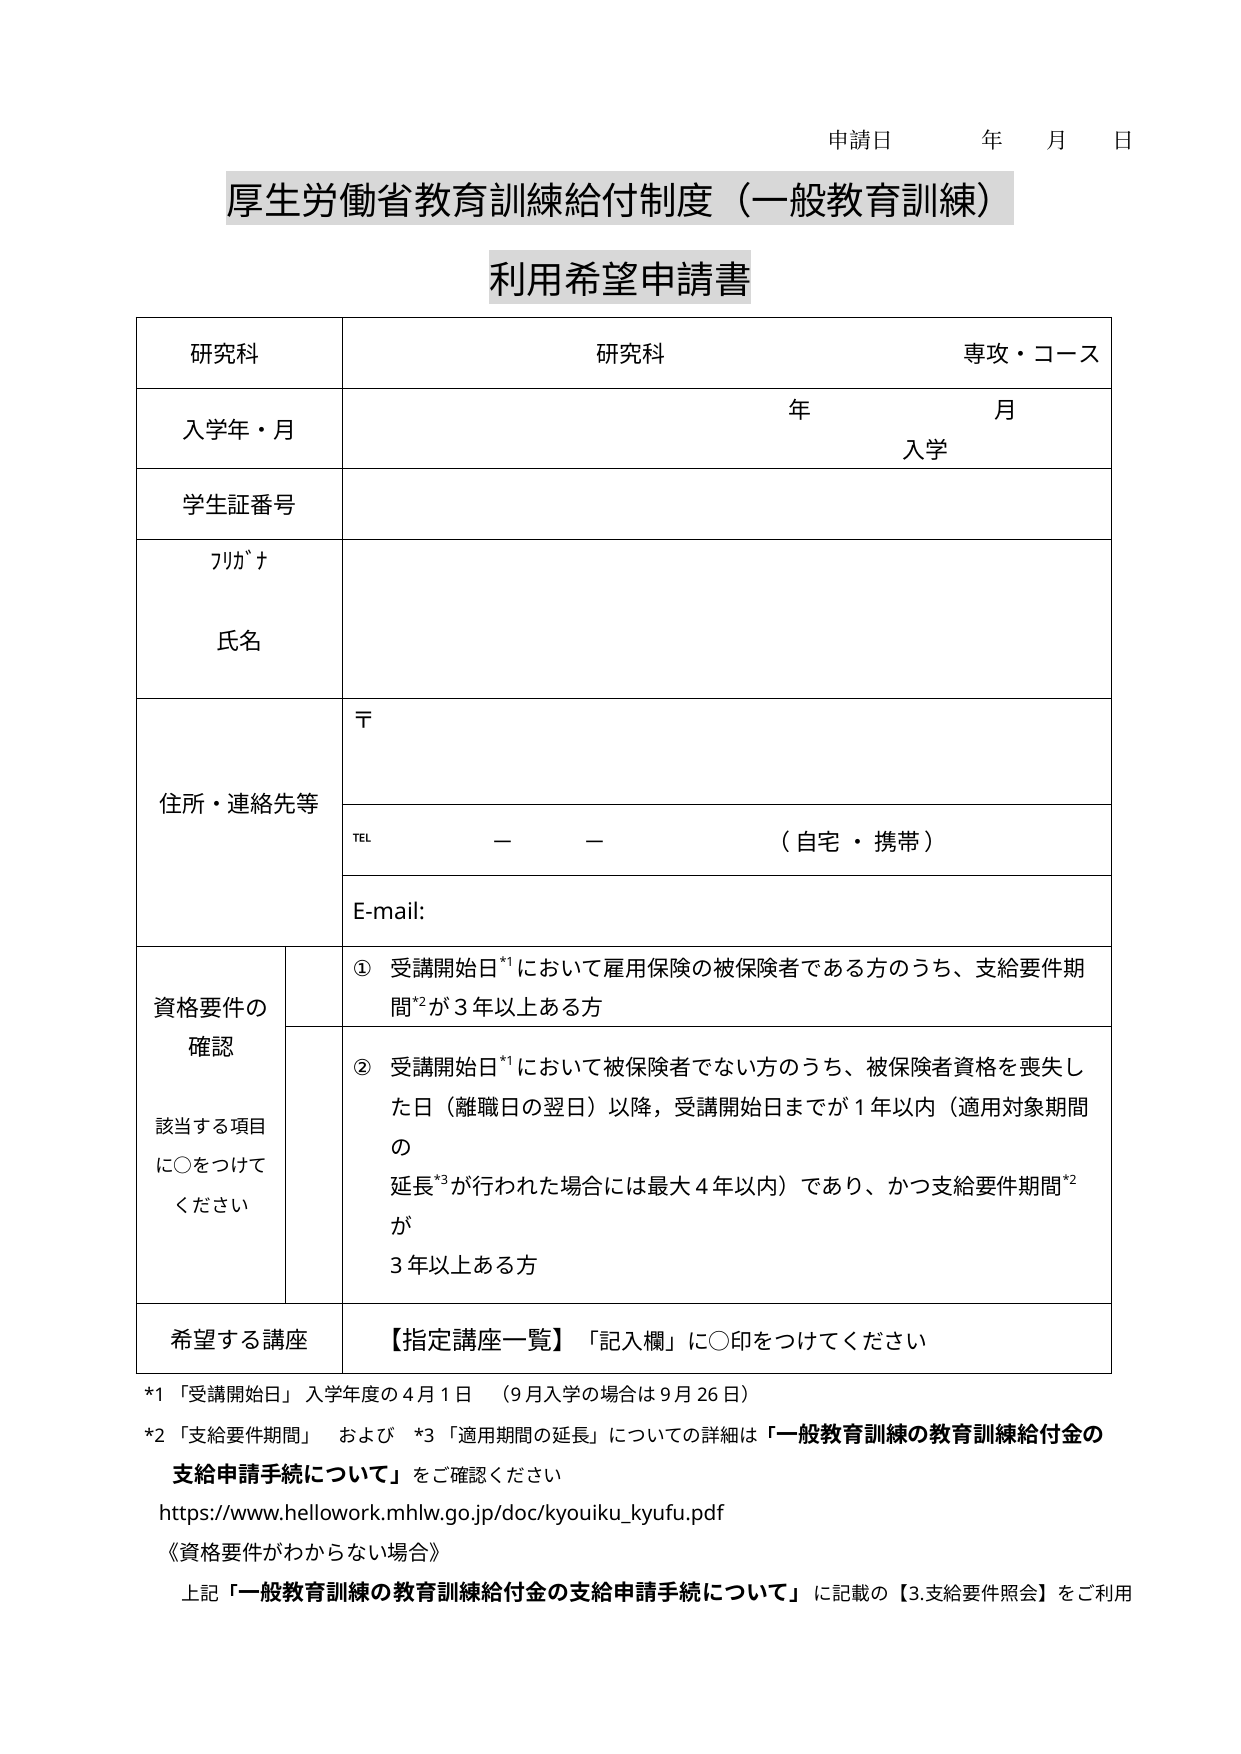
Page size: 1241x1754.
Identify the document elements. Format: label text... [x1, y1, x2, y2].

text 厚生労働省教育訓練給付制度（一般教育訓練） [106, 158, 1134, 238]
table_cell 資格要件の確認 該当する項目に○をつけて ください [137, 947, 285, 1303]
text 利用希望申請書 [106, 238, 1134, 317]
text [106, 1571, 1134, 1611]
text *1 「受講開始日」 入学年度の4月1日 （9月入学の場合は9月26日） [106, 1373, 1134, 1413]
table_cell 氏名 [137, 579, 342, 698]
table_cell 受講開始日*1において雇用保険の被保険者である方のうち、支給要件期間*2が３年以上ある方 [343, 947, 1111, 1026]
table_cell [286, 1027, 342, 1303]
table_cell 希望する講座 [137, 1304, 342, 1372]
text https://www.hellowork.mhlw.go.jp/doc/kyouiku_kyufu.pdf [106, 1492, 1134, 1532]
table_cell 入学年・月 [137, 389, 342, 468]
table_cell 住所・連絡先等 [137, 699, 342, 946]
table_header 研究科 専攻・コース [343, 318, 1111, 388]
table_header 研究科 [137, 318, 342, 388]
text *2 「支給要件期間」 および *3 「適用期間の延長」についての詳細は「一般教育訓練の教育訓練給付金の [106, 1413, 1134, 1453]
table_cell 〒 [343, 699, 1111, 804]
text 《資格要件がわからない場合》 [106, 1532, 1134, 1571]
table_cell ℡ － － （ 自宅 ・ 携帯 ） [343, 805, 1111, 875]
table_cell 学生証番号 [137, 469, 342, 539]
table_cell [343, 540, 1111, 698]
table_cell 【指定講座一覧】「記入欄」に○印をつけてください [343, 1304, 1111, 1372]
table_cell [286, 947, 342, 1026]
text 申請日 年 月 日 [106, 119, 1134, 158]
table_cell 年 月 入学 [343, 389, 1111, 468]
table_cell ﾌﾘｶﾞﾅ [137, 540, 342, 579]
table_cell 受講開始日*1において被保険者でない方のうち、被保険者資格を喪失した日（離職日の翌日）以降，受講開始日までが1年以内（適用対象期間の 延長*3が行われた場合には最大4年以内）であり、かつ支給要件期間*2が 3年以上ある方 [343, 1027, 1111, 1303]
table_cell [343, 469, 1111, 539]
text 支給申請手続について」をご確認ください [106, 1453, 1134, 1492]
table_cell E-mail: [343, 876, 1111, 946]
